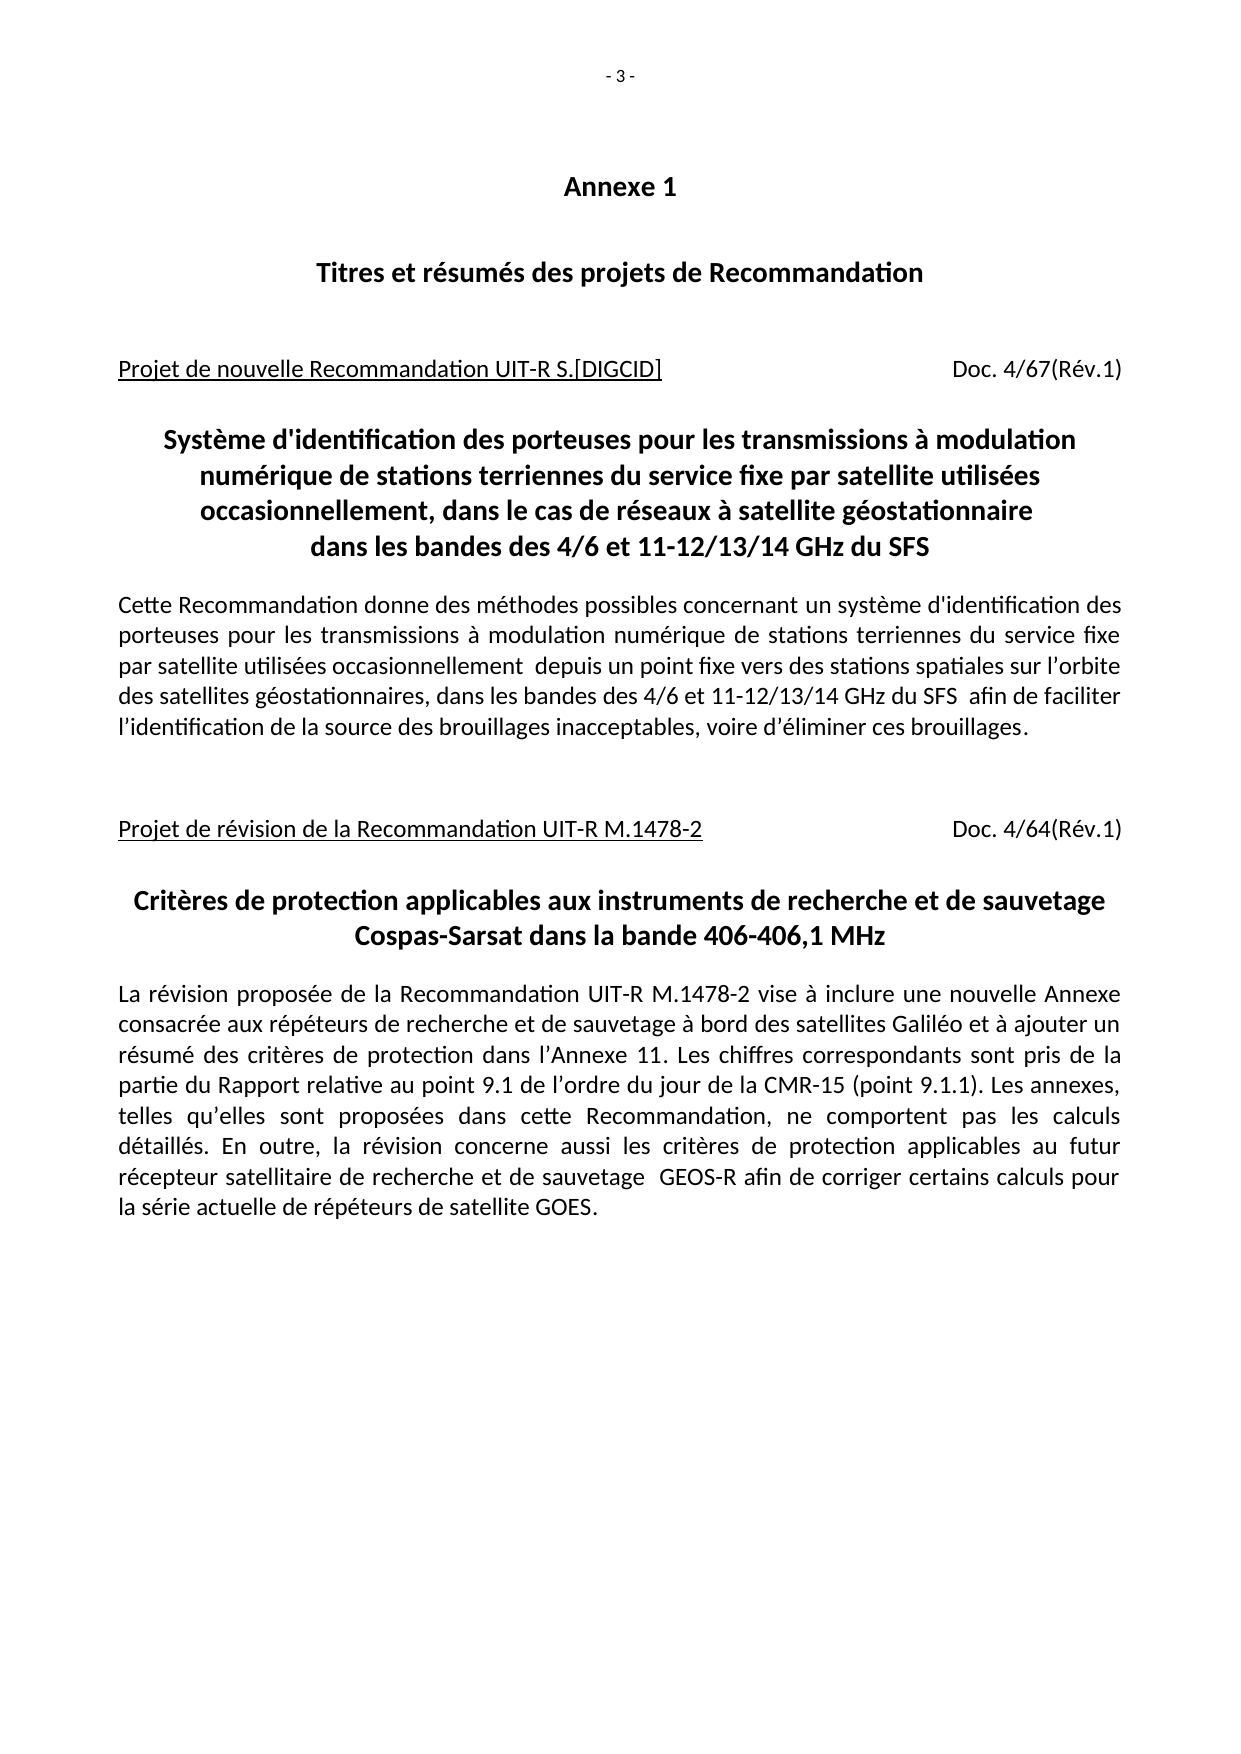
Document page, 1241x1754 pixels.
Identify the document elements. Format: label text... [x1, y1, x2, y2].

title Titres et résumés des projets de Recommandation [118, 254, 1122, 289]
text Projet de nouvelle Recommandation UIT-R S.[DIGCID] Doc. 4/67(Rév.1) [118, 353, 1122, 384]
title Système d'identification des porteuses pour les transmissions à modulation numérique de stations terriennes du service fixe par satellite utilisées occasionnellement, dans le cas de réseaux à satellite géostationnaire dans les bandes des 4/6 et 11-12/13/14 GHz du SFS [118, 421, 1122, 564]
text La révision proposée de la Recommandation UIT-R M.1478-2 vise à inclure une nouvelle Annexe consacrée aux répéteurs de recherche et de sauvetage à bord des satellites Galiléo et à ajouter un résumé des critères de protection dans l’Annexe 11. Les chiffres correspondants sont pris de la partie du Rapport relative au point 9.1 de l’ordre du jour de la CMR-15 (point 9.1.1). Les annexes, telles qu’elles sont proposées dans cette Recommandation, ne comportent pas les calculs détaillés. En outre, la révision concerne aussi les critères de protection applicables au futur récepteur satellitaire de recherche et de sauvetage GEOS-R afin de corriger certains calculs pour la série actuelle de répéteurs de satellite GOES. [118, 978, 1122, 1222]
title Annexe 1 [118, 168, 1122, 204]
text Projet de révision de la Recommandation UIT-R M.1478-2 Doc. 4/64(Rév.1) [118, 813, 1122, 844]
title Critères de protection applicables aux instruments de recherche et de sauvetage Cospas-Sarsat dans la bande 406-406,1 MHz [118, 882, 1122, 953]
text Cette Recommandation donne des méthodes possibles concernant un système d'identification des porteuses pour les transmissions à modulation numérique de stations terriennes du service fixe par satellite utilisées occasionnellement depuis un point fixe vers des stations spatiales sur l’orbite des satellites géostationnaires, dans les bandes des 4/6 et 11-12/13/14 GHz du SFS afin de faciliter l’identification de la source des brouillages inacceptables, voire d’éliminer ces brouillages. [118, 589, 1122, 741]
